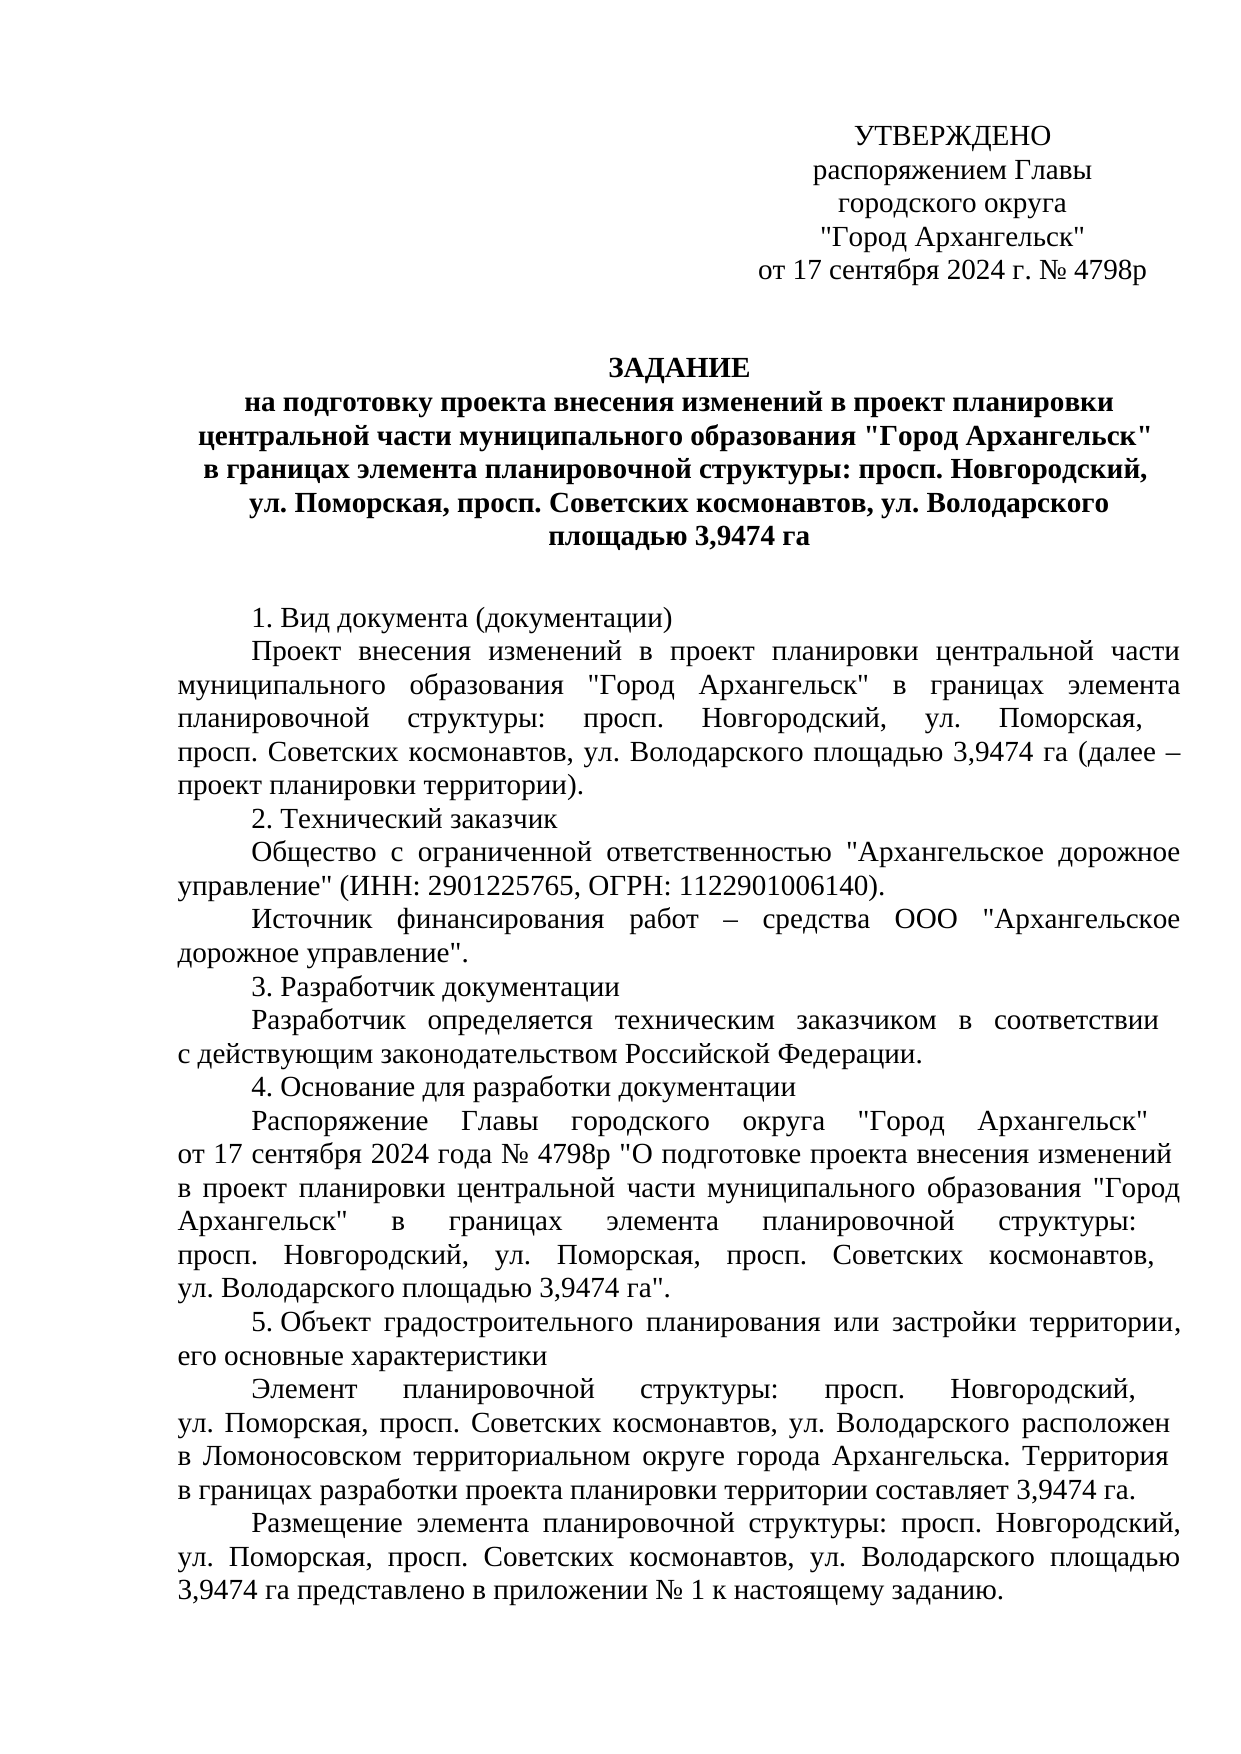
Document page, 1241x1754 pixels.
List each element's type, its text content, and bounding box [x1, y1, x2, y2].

text 5. Объект градостроительного планирования или застройки территории, его основные характеристики [177, 1304, 1181, 1371]
text на подготовку проекта внесения изменений в проект планировки центральной части муниципального образования "Город Архангельск" в границах элемента планировочной структуры: просп. Новгородский, ул. Поморская, просп. Советских космонавтов, ул. Володарского площадью 3,9474 га [177, 384, 1181, 552]
table_header УТВЕРЖДЕНО [724, 118, 1181, 152]
text Проект внесения изменений в проект планировки центральной части муниципального образования "Город Архангельск" в границах элемента планировочной структуры: просп. Новгородский, ул. Поморская, просп. Советских космонавтов, ул. Володарского площадью 3,9474 га (далее – проект планировки территории). [177, 633, 1181, 801]
text Размещение элемента планировочной структуры: просп. Новгородский, ул. Поморская, просп. Советских космонавтов, ул. Володарского площадью 3,9474 га представлено в приложении № 1 к настоящему заданию. [177, 1505, 1181, 1606]
text Источник финансирования работ – средства ООО "Архангельское дорожное управление". [177, 902, 1181, 969]
text 2. Технический заказчик [177, 801, 1181, 834]
text Разработчик определяется техническим заказчиком в соответствии с действующим законодательством Российской Федерации. [177, 1002, 1181, 1069]
table_cell распоряжением Главы городского округа "Город Архангельск" от 17 сентября 2024 г. № 4798р [724, 152, 1181, 286]
text ЗАДАНИЕ [177, 351, 1181, 384]
text Распоряжение Главы городского округа "Город Архангельск" от 17 сентября 2024 года № 4798р "О подготовке проекта внесения изменений в проект планировки центральной части муниципального образования "Город Архангельск" в границах элемента планировочной структуры: просп. Новгородский, ул. Поморская, просп. Советских космонавтов, ул. Володарского площадью 3,9474 га". [177, 1103, 1181, 1304]
text 4. Основание для разработки документации [177, 1069, 1181, 1103]
text 3. Разработчик документации [177, 969, 1181, 1002]
text 1. Вид документа (документации) [177, 600, 1181, 633]
text Общество с ограниченной ответственностью "Архангельское дорожное управление" (ИНН: 2901225765, ОГРН: 1122901006140). [177, 834, 1181, 902]
text Элемент планировочной структуры: просп. Новгородский, ул. Поморская, просп. Советских космонавтов, ул. Володарского расположен в Ломоносовском территориальном округе города Архангельска. Территория в границах разработки проекта планировки территории составляет 3,9474 га. [177, 1371, 1181, 1505]
